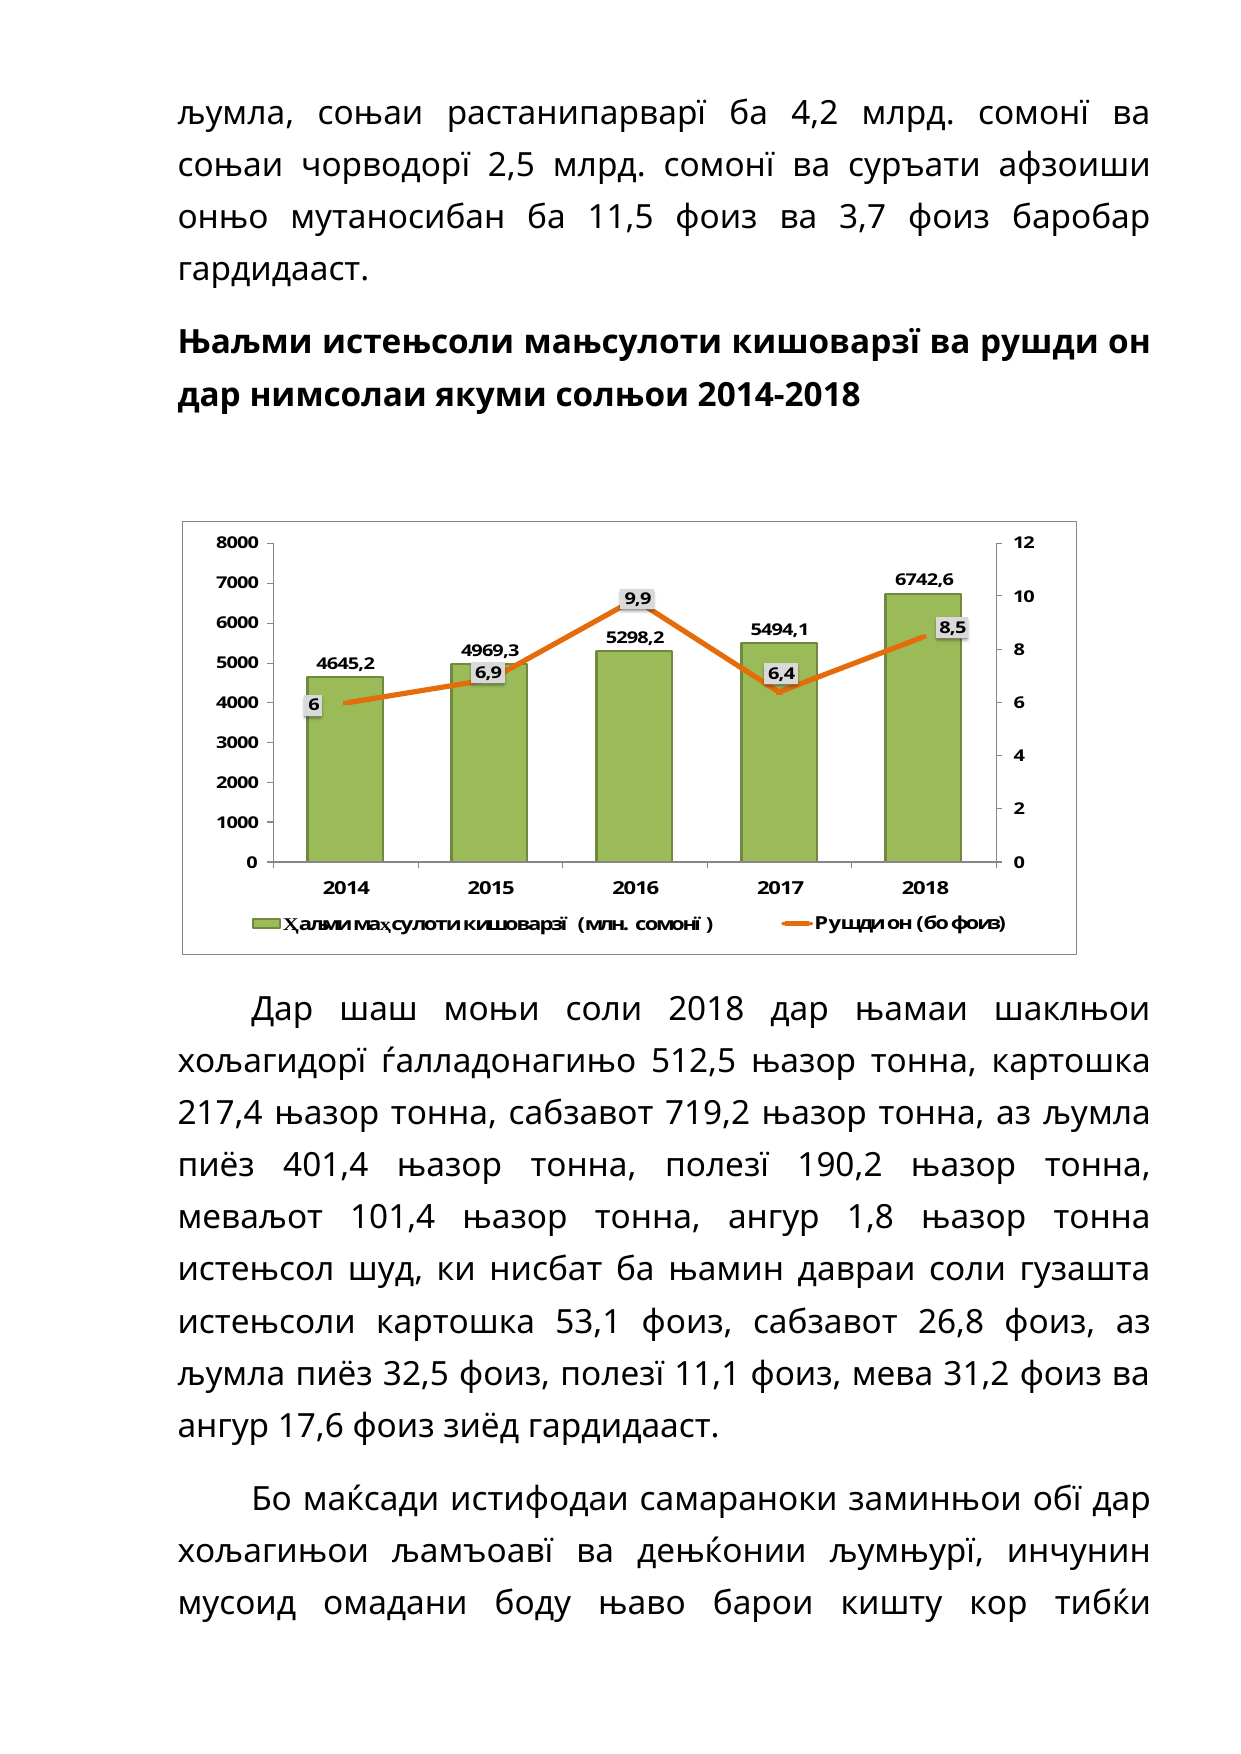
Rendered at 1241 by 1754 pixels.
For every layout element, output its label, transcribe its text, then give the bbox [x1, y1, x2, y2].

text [177, 89, 1152, 291]
text Њаљми истењсоли мањсулоти кишоварзї ва рушди он дар нимсолаи якуми солњои 2014-2018 [177, 318, 1152, 416]
text Дар шаш моњи соли 2018 дар њамаи шаклњои хољагидорї ѓалладонагињо 512,5 њазор тонна, картошка 217,4 њазор тонна, сабзавот 719,2 њазор тонна, аз љумла пиёз 401,4 њазор тонна, полезї 190,2 њазор тонна, меваљот 101,4 њазор тонна, ангур 1,8 њазор тонна истењсол шуд, ки нисбат ба њамин давраи соли гузашта истењсоли картошка 53,1 фоиз, сабзавот 26,8 фоиз, аз љумла пиёз 32,5 фоиз, полезї 11,1 фоиз, мева 31,2 фоиз ва ангур 17,6 фоиз зиёд гардидааст. [177, 984, 1152, 1447]
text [177, 1475, 1152, 1641]
